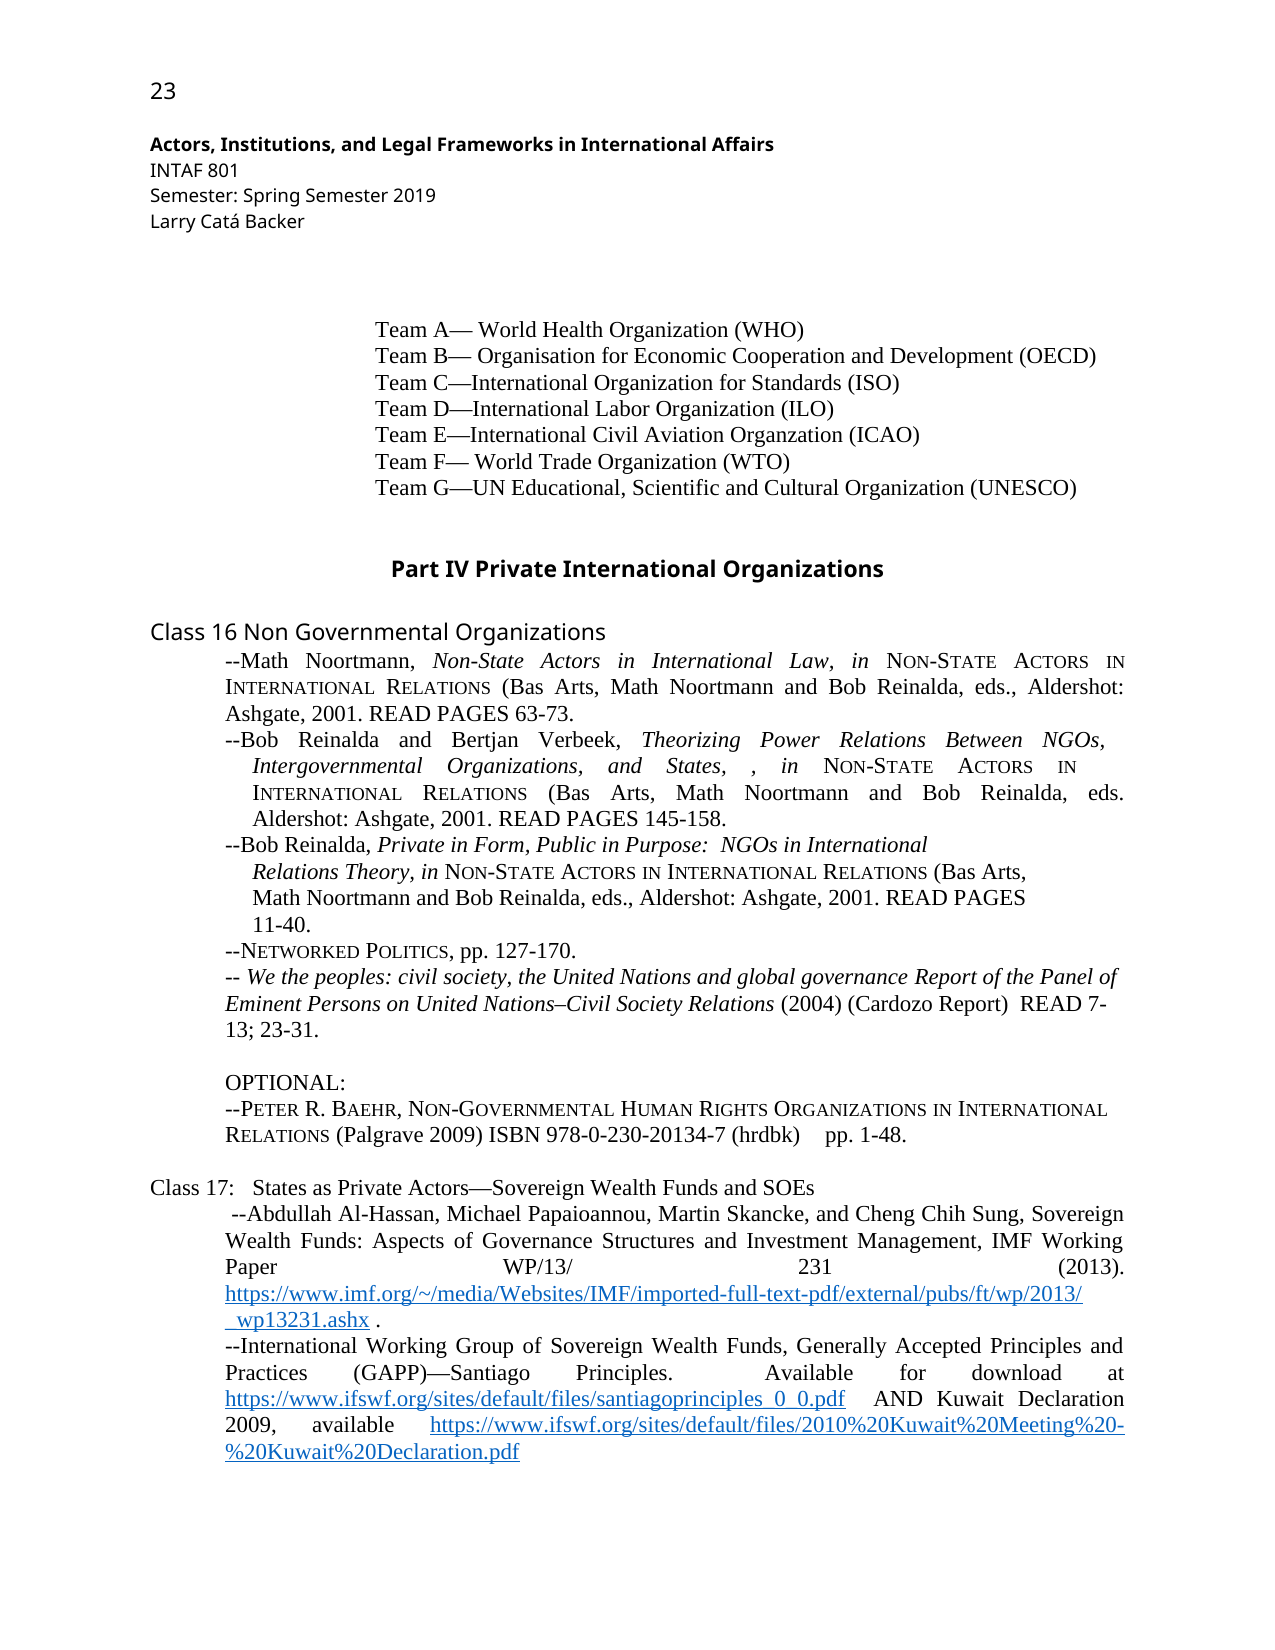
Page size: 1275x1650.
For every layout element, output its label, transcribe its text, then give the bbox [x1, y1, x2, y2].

text Part IV Private International Organizations [150, 553, 1125, 584]
text Team B— Organisation for Economic Cooperation and Development (OECD) [375, 342, 1125, 369]
text -- We the peoples: civil society, the United Nations and global governance Report of the Panel of Eminent Persons on United Nations–Civil Society Relations (2004) (Cardozo Report) READ 7-13; 23-31. [225, 963, 1125, 1042]
text Team A— World Health Organization (WHO) [375, 316, 1125, 342]
text Class 16 Non Governmental Organizations [150, 616, 1125, 647]
text Team G—UN Educational, Scientific and Cultural Organization (UNESCO) [375, 474, 1125, 501]
text Class 17: States as Private Actors—Sovereign Wealth Funds and SOEs [150, 1174, 1125, 1201]
text OPTIONAL: [225, 1069, 1125, 1095]
text --Peter R. Baehr, Non-Governmental Human Rights Organizations in International Relations (Palgrave 2009) ISBN 978-0-230-20134-7 (hrdbk) pp. 1-48. [225, 1095, 1125, 1148]
text Team F— World Trade Organization (WTO) [375, 448, 1125, 474]
text --Abdullah Al-Hassan, Michael Papaioannou, Martin Skancke, and Cheng Chih Sung, Sovereign Wealth Funds: Aspects of Governance Structures and Investment Management, IMF Working Paper WP/13/ 231 (2013). https://www.imf.org/~/media/Websites/IMF/imported-full-text-pdf/external/pubs/ft/wp/2013/_wp13231.ashx . [225, 1201, 1125, 1332]
text --Bob Reinalda and Bertjan Verbeek, Theorizing Power Relations Between NGOs, Intergovernmental Organizations, and States, , in Non-State Actors in International Relations (Bas Arts, Math Noortmann and Bob Reinalda, eds. Aldershot: Ashgate, 2001. READ PAGES 145-158. [225, 726, 1125, 832]
text Team C—International Organization for Standards (ISO) [375, 369, 1125, 395]
text --Math Noortmann, Non-State Actors in International Law, in Non-State Actors in International Relations (Bas Arts, Math Noortmann and Bob Reinalda, eds., Aldershot: Ashgate, 2001. READ PAGES 63-73. [225, 647, 1125, 726]
text Team D—International Labor Organization (ILO) [375, 395, 1125, 422]
text Team E—International Civil Aviation Organzation (ICAO) [375, 422, 1125, 448]
text --International Working Group of Sovereign Wealth Funds, Generally Accepted Principles and Practices (GAPP)—Santiago Principles. Available for download at https://www.ifswf.org/sites/default/files/santiagoprinciples_0_0.pdf AND Kuwait Declaration 2009, available https://www.ifswf.org/sites/default/files/2010%20Kuwait%20Meeting%20-%20Kuwait%20Declaration.pdf [225, 1332, 1125, 1464]
text --Networked Politics, pp. 127-170. [225, 937, 1125, 963]
text --Bob Reinalda, Private in Form, Public in Purpose: NGOs in International Relations Theory, in Non-State Actors in International Relations (Bas Arts, Math Noortmann and Bob Reinalda, eds., Aldershot: Ashgate, 2001. READ PAGES 11-40. [225, 832, 1125, 937]
